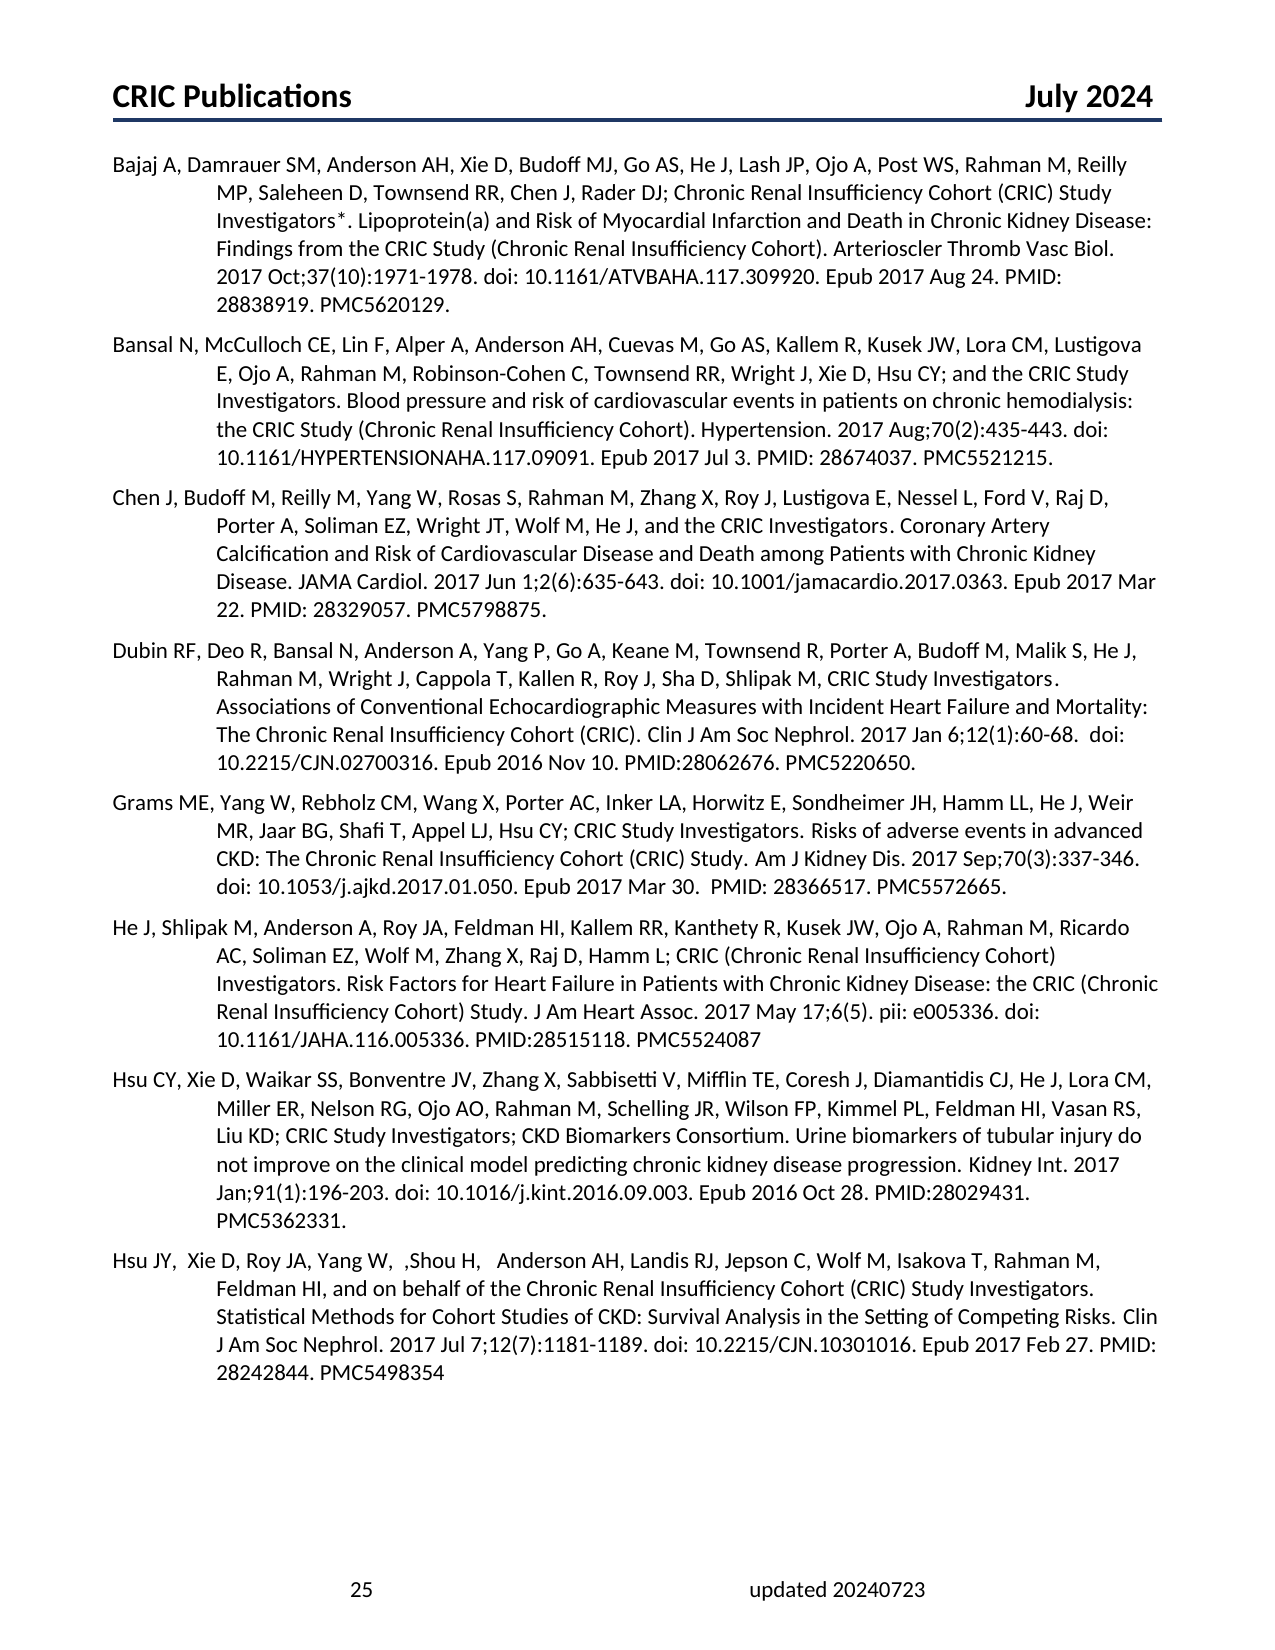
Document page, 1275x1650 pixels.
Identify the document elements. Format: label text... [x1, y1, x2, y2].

text Hsu JY, Xie D, Roy JA, Yang W, ,Shou H, Anderson AH, Landis RJ, Jepson C, Wolf M, Isakova T, Rahman M, Feldman HI, and on behalf of the Chronic Renal Insufficiency Cohort (CRIC) Study Investigators. Statistical Methods for Cohort Studies of CKD: Survival Analysis in the Setting of Competing Risks. Clin J Am Soc Nephrol. 2017 Jul 7;12(7):1181-1189. doi: 10.2215/CJN.10301016. Epub 2017 Feb 27. PMID: 28242844. PMC5498354 [112, 1246, 1162, 1386]
text Chen J, Budoff M, Reilly M, Yang W, Rosas S, Rahman M, Zhang X, Roy J, Lustigova E, Nessel L, Ford V, Raj D, Porter A, Soliman EZ, Wright JT, Wolf M, He J, and the CRIC Investigators. Coronary Artery Calcification and Risk of Cardiovascular Disease and Death among Patients with Chronic Kidney Disease. JAMA Cardiol. 2017 Jun 1;2(6):635-643. doi: 10.1001/jamacardio.2017.0363. Epub 2017 Mar 22. PMID: 28329057. PMC5798875. [112, 483, 1162, 623]
text Grams ME, Yang W, Rebholz CM, Wang X, Porter AC, Inker LA, Horwitz E, Sondheimer JH, Hamm LL, He J, Weir MR, Jaar BG, Shafi T, Appel LJ, Hsu CY; CRIC Study Investigators. Risks of adverse events in advanced CKD: The Chronic Renal Insufficiency Cohort (CRIC) Study. Am J Kidney Dis. 2017 Sep;70(3):337-346. doi: 10.1053/j.ajkd.2017.01.050. Epub 2017 Mar 30. PMID: 28366517. PMC5572665. [112, 788, 1162, 901]
text Hsu CY, Xie D, Waikar SS, Bonventre JV, Zhang X, Sabbisetti V, Mifflin TE, Coresh J, Diamantidis CJ, He J, Lora CM, Miller ER, Nelson RG, Ojo AO, Rahman M, Schelling JR, Wilson FP, Kimmel PL, Feldman HI, Vasan RS, Liu KD; CRIC Study Investigators; CKD Biomarkers Consortium. Urine biomarkers of tubular injury do not improve on the clinical model predicting chronic kidney disease progression. Kidney Int. 2017 Jan;91(1):196-203. doi: 10.1016/j.kint.2016.09.003. Epub 2016 Oct 28. PMID:28029431. PMC5362331. [112, 1066, 1162, 1234]
text Bajaj A, Damrauer SM, Anderson AH, Xie D, Budoff MJ, Go AS, He J, Lash JP, Ojo A, Post WS, Rahman M, Reilly MP, Saleheen D, Townsend RR, Chen J, Rader DJ; Chronic Renal Insufficiency Cohort (CRIC) Study Investigators*. Lipoprotein(a) and Risk of Myocardial Infarction and Death in Chronic Kidney Disease: Findings from the CRIC Study (Chronic Renal Insufficiency Cohort). Arterioscler Thromb Vasc Biol. 2017 Oct;37(10):1971-1978. doi: 10.1161/ATVBAHA.117.309920. Epub 2017 Aug 24. PMID: 28838919. PMC5620129. [112, 150, 1162, 318]
text Dubin RF, Deo R, Bansal N, Anderson A, Yang P, Go A, Keane M, Townsend R, Porter A, Budoff M, Malik S, He J, Rahman M, Wright J, Cappola T, Kallen R, Roy J, Sha D, Shlipak M, CRIC Study Investigators. Associations of Conventional Echocardiographic Measures with Incident Heart Failure and Mortality: The Chronic Renal Insufficiency Cohort (CRIC). Clin J Am Soc Nephrol. 2017 Jan 6;12(1):60-68. doi: 10.2215/CJN.02700316. Epub 2016 Nov 10. PMID:28062676. PMC5220650. [112, 636, 1162, 776]
text Bansal N, McCulloch CE, Lin F, Alper A, Anderson AH, Cuevas M, Go AS, Kallem R, Kusek JW, Lora CM, Lustigova E, Ojo A, Rahman M, Robinson-Cohen C, Townsend RR, Wright J, Xie D, Hsu CY; and the CRIC Study Investigators. Blood pressure and risk of cardiovascular events in patients on chronic hemodialysis: the CRIC Study (Chronic Renal Insufficiency Cohort). Hypertension. 2017 Aug;70(2):435-443. doi: 10.1161/HYPERTENSIONAHA.117.09091. Epub 2017 Jul 3. PMID: 28674037. PMC5521215. [112, 331, 1162, 471]
text He J, Shlipak M, Anderson A, Roy JA, Feldman HI, Kallem RR, Kanthety R, Kusek JW, Ojo A, Rahman M, Ricardo AC, Soliman EZ, Wolf M, Zhang X, Raj D, Hamm L; CRIC (Chronic Renal Insufficiency Cohort) Investigators. Risk Factors for Heart Failure in Patients with Chronic Kidney Disease: the CRIC (Chronic Renal Insufficiency Cohort) Study. J Am Heart Assoc. 2017 May 17;6(5). pii: e005336. doi: 10.1161/JAHA.116.005336. PMID:28515118. PMC5524087 [112, 913, 1162, 1053]
